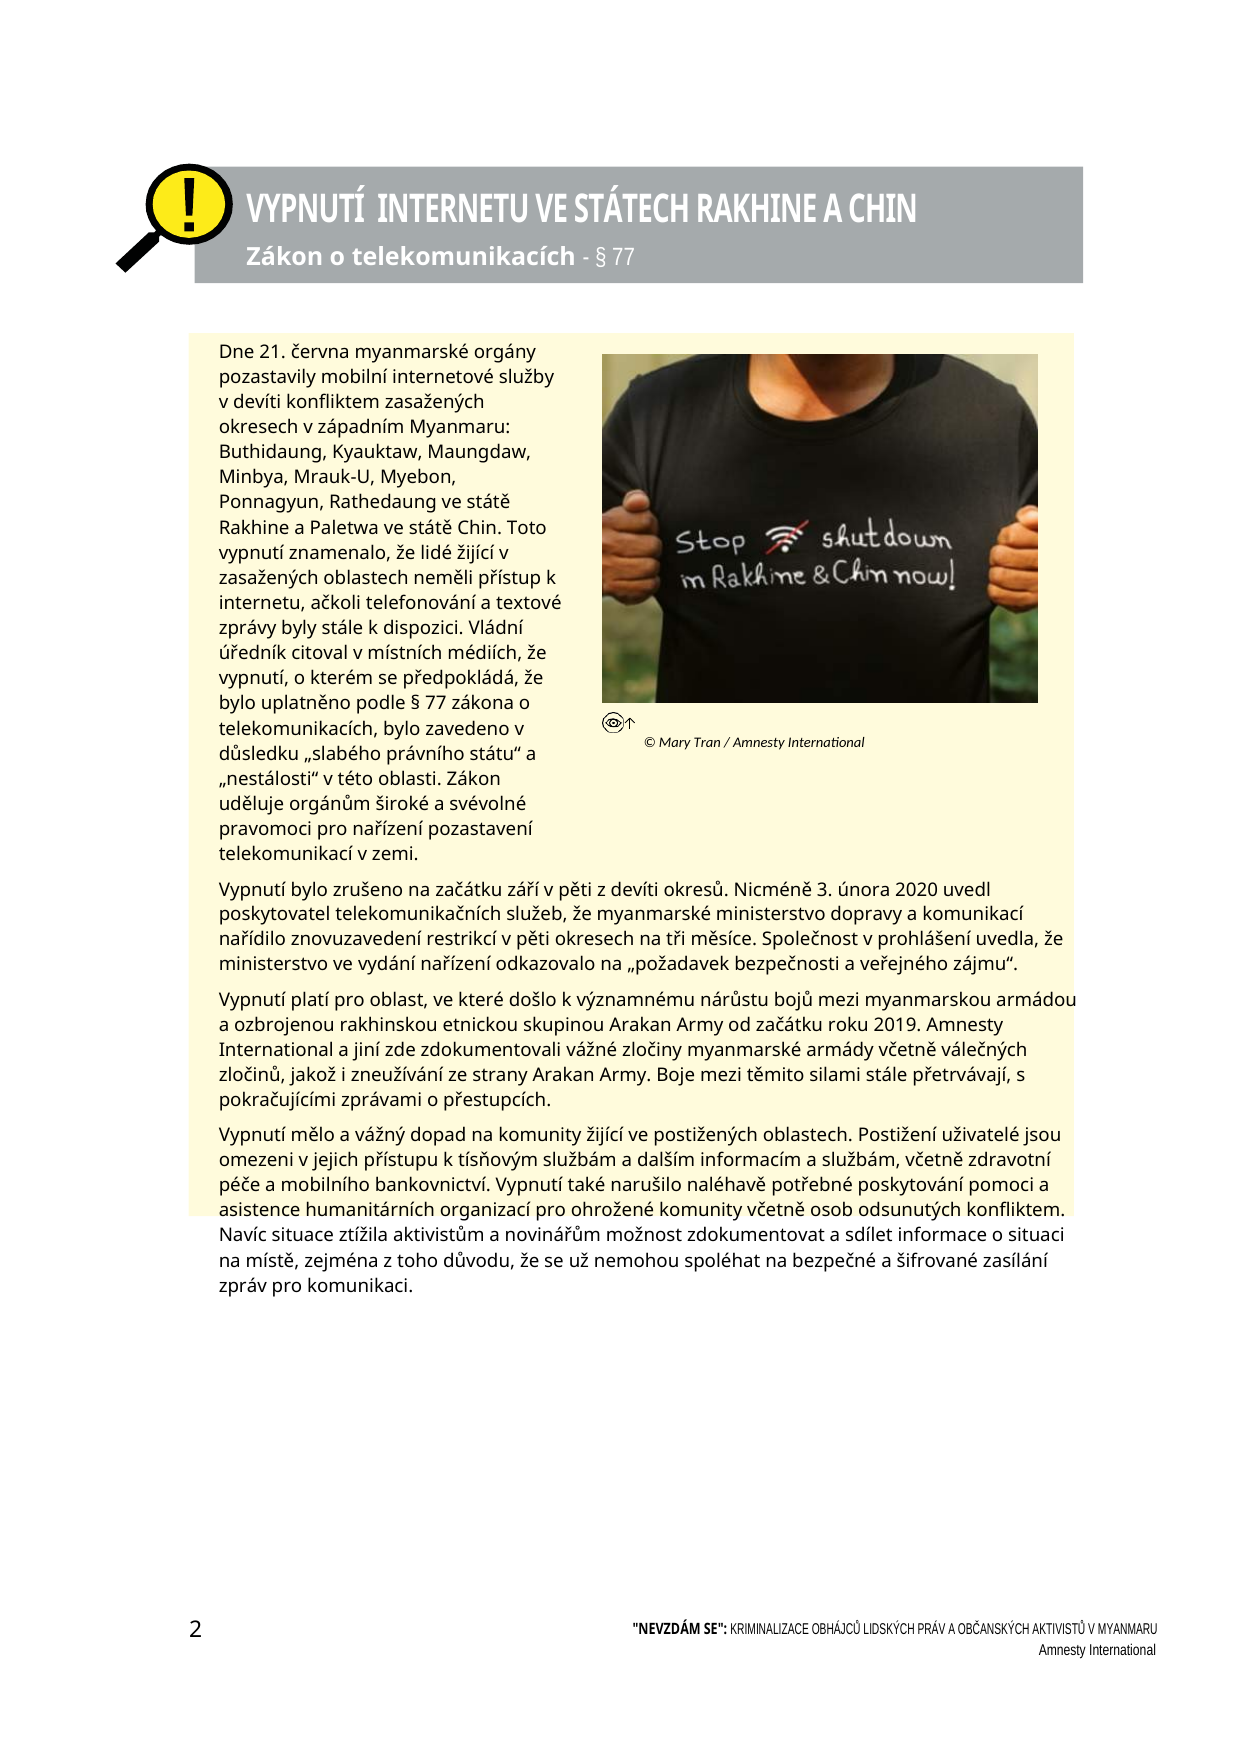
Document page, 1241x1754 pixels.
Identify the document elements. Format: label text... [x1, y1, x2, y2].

text Vypnutí platí pro oblast, ve které došlo k významnému nárůstu bojů mezi myanmarskou armádou a ozbrojenou rakhinskou etnickou skupinou Arakan Army od začátku roku 2019. Amnesty International a jiní zde zdokumentovali vážné zločiny myanmarské armády včetně válečných zločinů, jakož i zneužívání ze strany Arakan Army. Boje mezi těmito silami stále přetrvávají, s pokračujícími zprávami o přestupcích. [218, 986, 1077, 1112]
picture [602, 712, 624, 733]
text Dne 21. června myanmarské orgány pozastavily mobilní internetové služby v devíti konfliktem zasažených okresech v západním Myanmaru: Buthidaung, Kyauktaw, Maungdaw, Minbya, Mrauk-U, Myebon, Ponnagyun, Rathedaung ve státě Rakhine a Paletwa ve státě Chin. Toto vypnutí znamenalo, že lidé žijící v zasažených oblastech neměli přístup k internetu, ačkoli telefonování a textové zprávy byly stále k dispozici. Vládní úředník citoval v místních médiích, že vypnutí, o kterém se předpokládá, že bylo uplatněno podle § 77 zákona o telekomunikacích, bylo zavedeno v důsledku „slabého právního státu“ a „nestálosti“ v této oblasti. Zákon uděluje orgánům široké a svévolné pravomoci pro nařízení pozastavení telekomunikací v zemi. [218, 339, 567, 866]
text Vypnutí bylo zrušeno na začátku září v pěti z devíti okresů. Nicméně 3. února 2020 uvedl poskytovatel telekomunikačních služeb, že myanmarské ministerstvo dopravy a komunikací nařídilo znovuzavedení restrikcí v pěti okresech na tři měsíce. Společnost v prohlášení uvedla, že ministerstvo ve vydání nařízení odkazovalo na „požadavek bezpečnosti a veřejného zájmu“. [218, 876, 1077, 976]
text Vypnutí mělo a vážný dopad na komunity žijící ve postižených oblastech. Postižení uživatelé jsou omezeni v jejich přístupu k tísňovým službám a dalším informacím a službám, včetně zdravotní péče a mobilního bankovnictví. Vypnutí také narušilo naléhavě potřebné poskytování pomoci a asistence humanitárních organizací pro ohrožené komunity včetně osob odsunutých konfliktem. Navíc situace ztížila aktivistům a novinářům možnost zdokumentovat a sdílet informace o situaci na místě, zejména z toho důvodu, že se už nemohou spoléhat na bezpečné a šifrované zasílání zpráv pro komunikaci. [218, 1122, 1077, 1297]
picture [602, 354, 1038, 703]
text © Mary Tran / Amnesty International [643, 733, 1186, 751]
